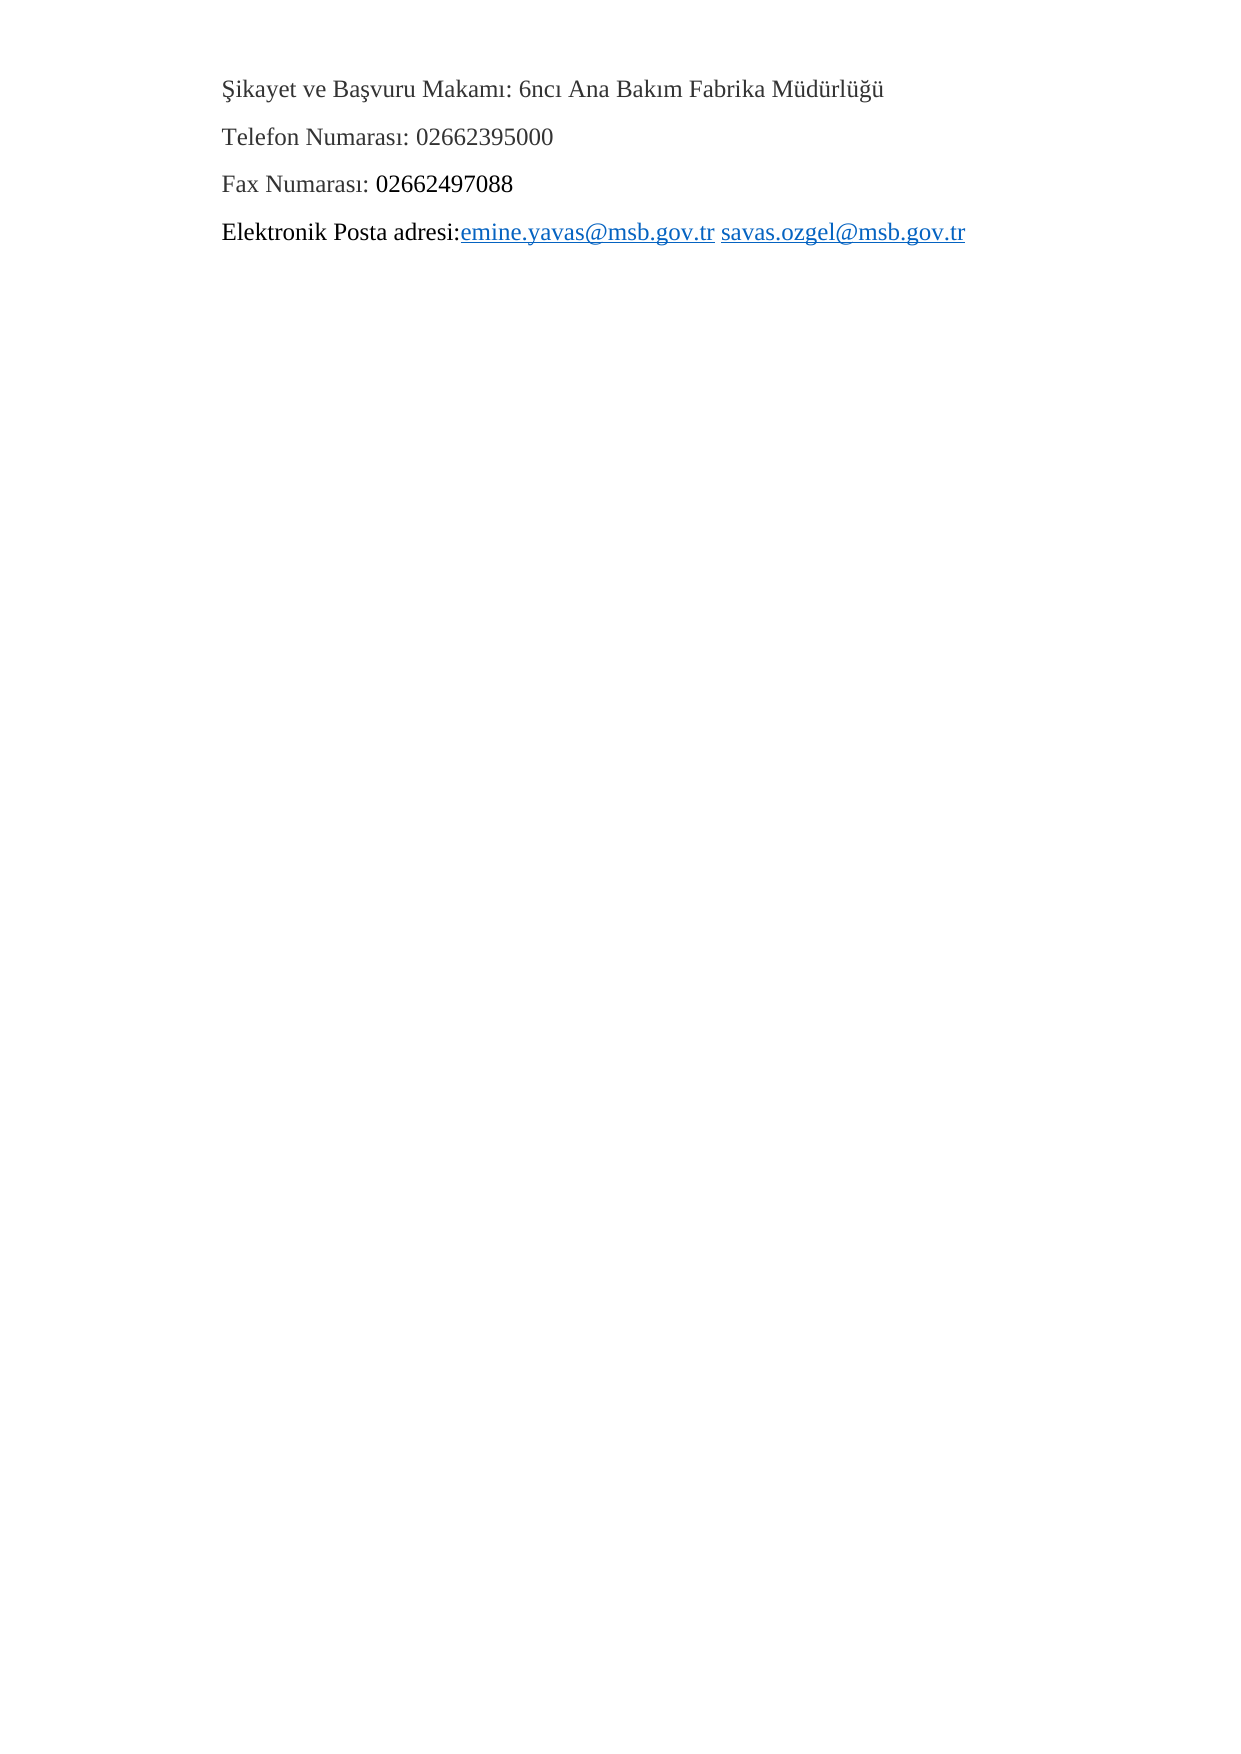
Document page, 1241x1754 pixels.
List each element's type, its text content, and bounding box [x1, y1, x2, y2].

text Şikayet ve Başvuru Makamı: 6ncı Ana Bakım Fabrika Müdürlüğü [148, 74, 1152, 103]
text Fax Numarası: 02662497088 [148, 169, 1152, 198]
text Telefon Numarası: 02662395000 [148, 122, 1152, 150]
text Elektronik Posta adresi:emine.yavas@msb.gov.tr savas.ozgel@msb.gov.tr [148, 217, 1152, 246]
